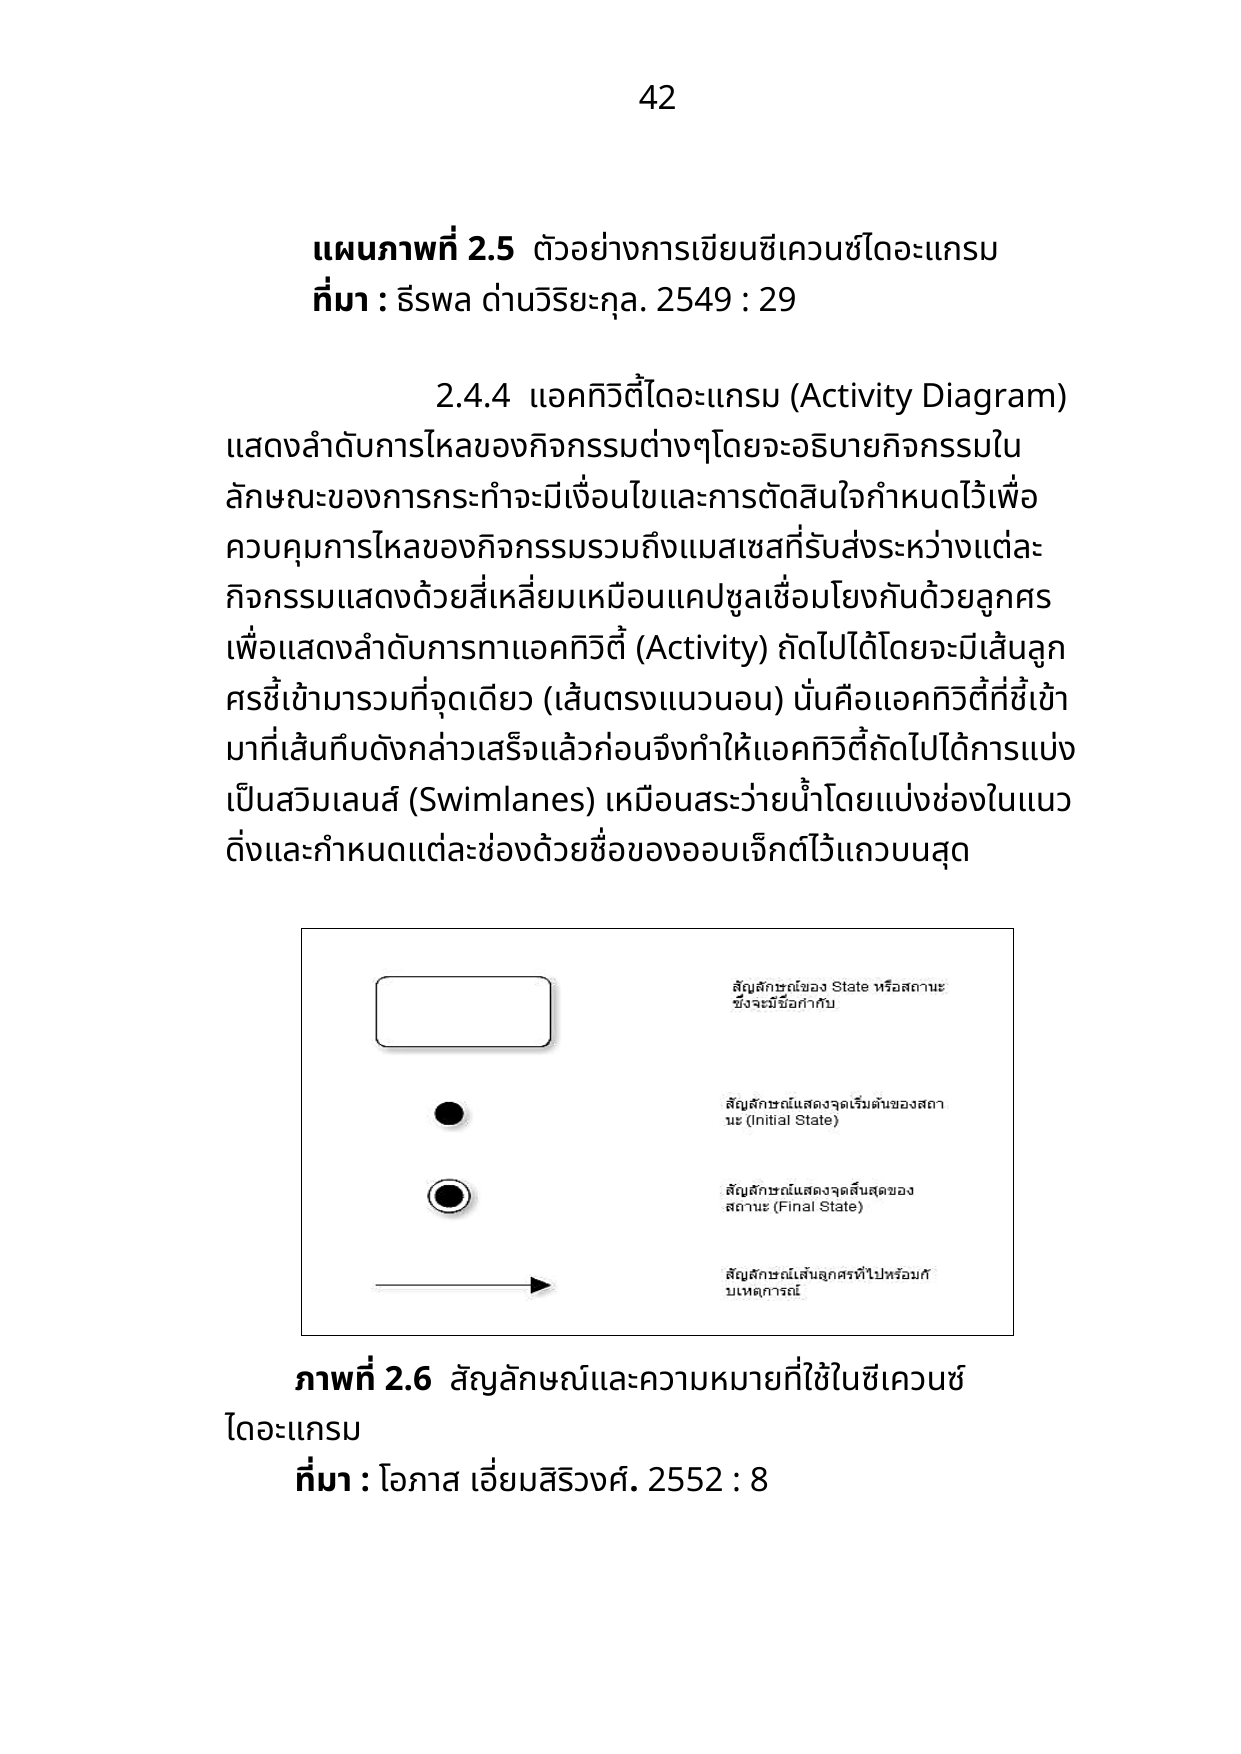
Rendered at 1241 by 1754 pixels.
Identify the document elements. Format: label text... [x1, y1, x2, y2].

text ภาพที่ 2.6 สัญลักษณ์และความหมายที่ใช้ในซีเควนซ์ไดอะแกรม [225, 1354, 1090, 1456]
text ที่มา : โอภาส เอี่ยมสิริวงศ์. 2552 : 8 [225, 1456, 1090, 1506]
picture [302, 929, 1013, 1335]
text แผนภาพที่ 2.5 ตัวอย่างการเขียนซีเควนซ์ไดอะแกรม [225, 225, 1090, 276]
text ที่มา : ธีรพล ด่านวิริยะกุล. 2549 : 29 [225, 276, 1090, 326]
text 2.4.4 แอคทิวิตี้ไดอะแกรม (Activity Diagram) แสดงลำดับการไหลของกิจกรรมต่างๆโดยจะอธิบายกิจกรรมในลักษณะของการกระทำจะมีเงื่อนไขและการตัดสินใจกำหนดไว้เพื่อควบคุมการไหลของกิจกรรมรวมถึงแมสเซสที่รับส่งระหว่างแต่ละกิจกรรมแสดงด้วยสี่เหลี่ยมเหมือนแคปซูลเชื่อมโยงกันด้วยลูกศรเพื่อแสดงลำดับการทาแอคทิวิตี้ (Activity) ถัดไปได้โดยจะมีเส้นลูกศรชี้เข้ามารวมที่จุดเดียว (เส้นตรงแนวนอน) นั่นคือแอคทิวิตี้ที่ชี้เข้ามาที่เส้นทึบดังกล่าวเสร็จแล้วก่อนจึงทำให้แอคทิวิตี้ถัดไปได้การแบ่งเป็นสวิมเลนส์ (Swimlanes) เหมือนสระว่ายน้ำโดยแบ่งช่องในแนวดิ่งและกำหนดแต่ละช่องด้วยชื่อของออบเจ็กต์ไว้แถวบนสุด [225, 372, 1090, 877]
